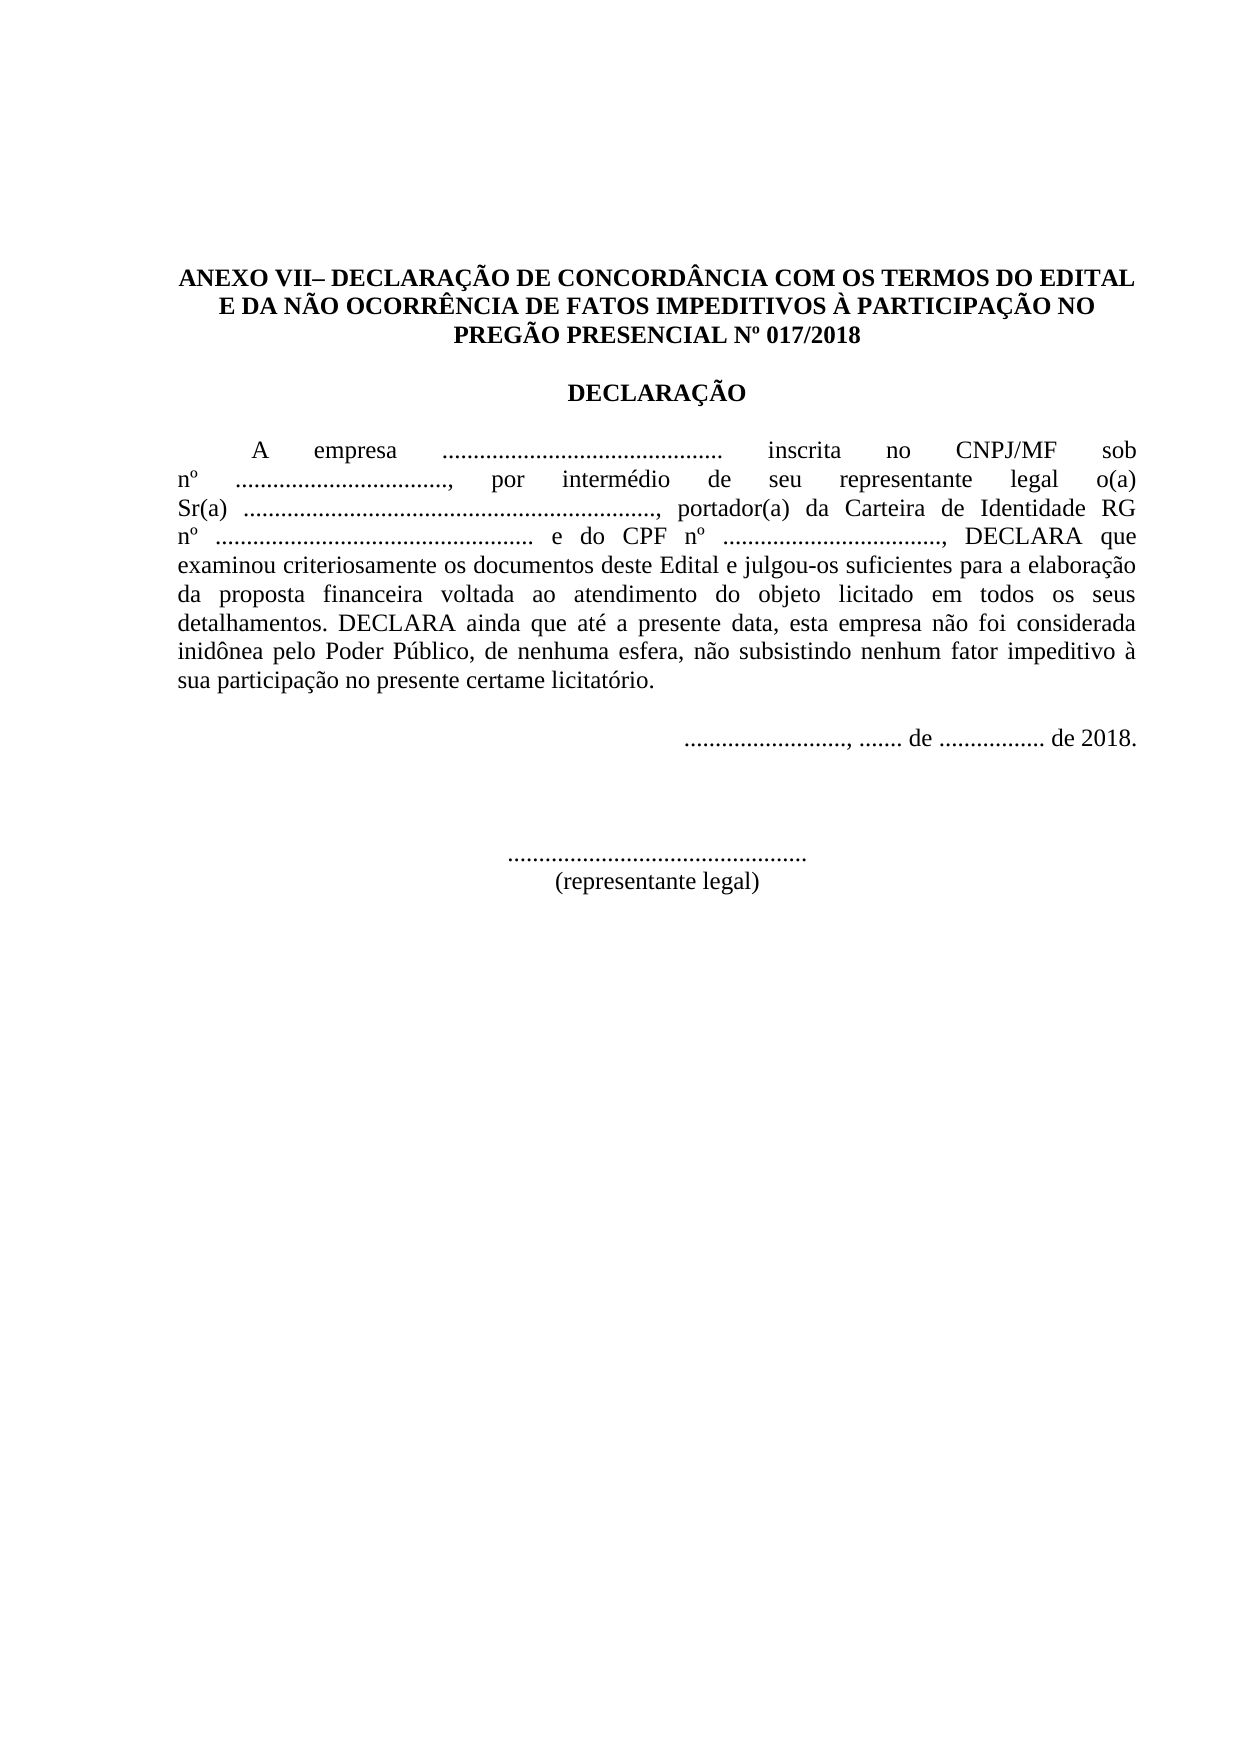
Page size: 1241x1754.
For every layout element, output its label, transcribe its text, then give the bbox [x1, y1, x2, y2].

text ANEXO VII– DECLARAÇÃO DE CONCORDÂNCIA COM OS TERMOS DO EDITAL E DA NÃO OCORRÊNCIA DE FATOS IMPEDITIVOS À PARTICIPAÇÃO NO PREGÃO PRESENCIAL Nº 017/2018 [177, 263, 1137, 349]
text .........................., ....... de ................. de 2018. [177, 723, 1137, 751]
text DECLARAÇÃO [177, 378, 1137, 406]
text (representante legal) [177, 866, 1137, 895]
text ................................................ [177, 838, 1137, 866]
text A empresa ............................................. inscrita no CNPJ/MF sob nº .................................., por intermédio de seu representante legal o(a) Sr(a) .................................................................., portador(a) da Carteira de Identidade RG nº ................................................... e do CPF nº ..................................., DECLARA que examinou criteriosamente os documentos deste Edital e julgou-os suficientes para a elaboração da proposta financeira voltada ao atendimento do objeto licitado em todos os seus detalhamentos. DECLARA ainda que até a presente data, esta empresa não foi considerada inidônea pelo Poder Público, de nenhuma esfera, não subsistindo nenhum fator impeditivo à sua participação no presente certame licitatório. [177, 435, 1137, 694]
